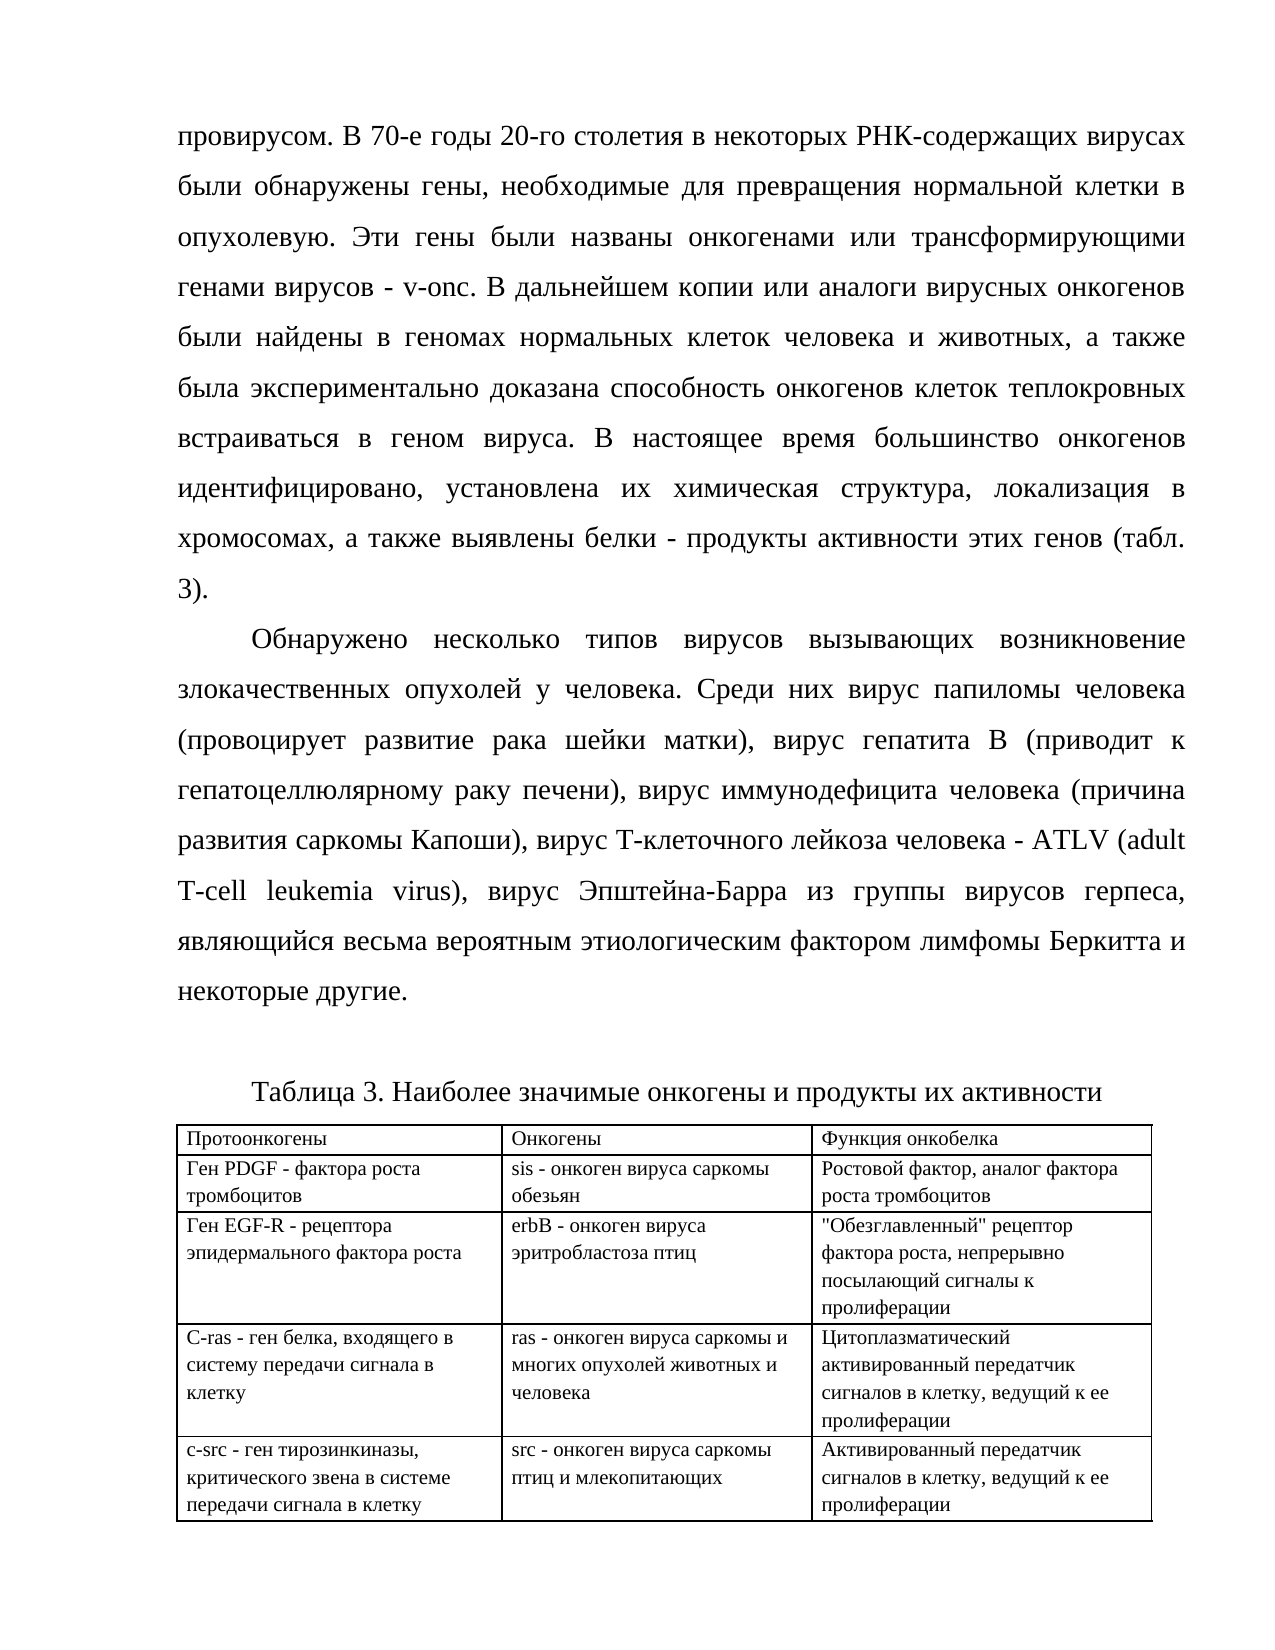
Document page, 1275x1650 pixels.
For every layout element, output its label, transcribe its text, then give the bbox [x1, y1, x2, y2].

table_cell ras - онкоген вируса саркомы и многих опухолей животных и человека [503, 1325, 811, 1436]
text Таблица 3. Наиболее значимые онкогены и продукты их активности [177, 1074, 1186, 1108]
table_header Функция онкобелка [813, 1126, 1151, 1154]
table_header Протоонкогены [178, 1126, 501, 1154]
table_cell Ген EGF-R - рецептора эпидермального фактора роста [178, 1213, 501, 1323]
table_cell c-src - ген тирозинкиназы, критического звена в системе передачи сигнала в клетку [178, 1437, 501, 1520]
table_cell "Обезглавленный" рецептор фактора роста, непрерывно посылающий сигналы к пролиферации [813, 1213, 1151, 1323]
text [177, 118, 1186, 604]
table_cell Активированный передатчик сигналов в клетку, ведущий к ее пролиферации [813, 1437, 1151, 1520]
table_cell Цитоплазматический активированный передатчик сигналов в клетку, ведущий к ее пролиферации [813, 1325, 1151, 1436]
text Обнаружено несколько типов вирусов вызывающих возникновение злокачественных опухолей у человека. Среди них вирус папиломы человека (провоцирует развитие рака шейки матки), вирус гепатита В (приводит к гепатоцеллюлярному раку печени), вирус иммунодефицита человека (причина развития саркомы Капоши), вирус Т-клеточного лейкоза человека - ATLV (adult T-cell leukemia virus), вирус Эпштейна-Барра из группы вирусов герпеса, являющийся весьма вероятным этиологическим фактором лимфомы Беркитта и некоторые другие. [177, 621, 1186, 1007]
table_cell erbB - онкоген вируса эритробластоза птиц [503, 1213, 811, 1323]
table_cell C-ras - ген белка, входящего в систему передачи сигнала в клетку [178, 1325, 501, 1436]
table_cell Ростовой фактор, аналог фактора роста тромбоцитов [813, 1156, 1151, 1211]
table_cell src - онкоген вируса саркомы птиц и млекопитающих [503, 1437, 811, 1520]
table_cell sis - онкоген вируса саркомы обезьян [503, 1156, 811, 1211]
table_cell Ген PDGF - фактора роста тромбоцитов [178, 1156, 501, 1211]
table_header Онкогены [503, 1126, 811, 1154]
